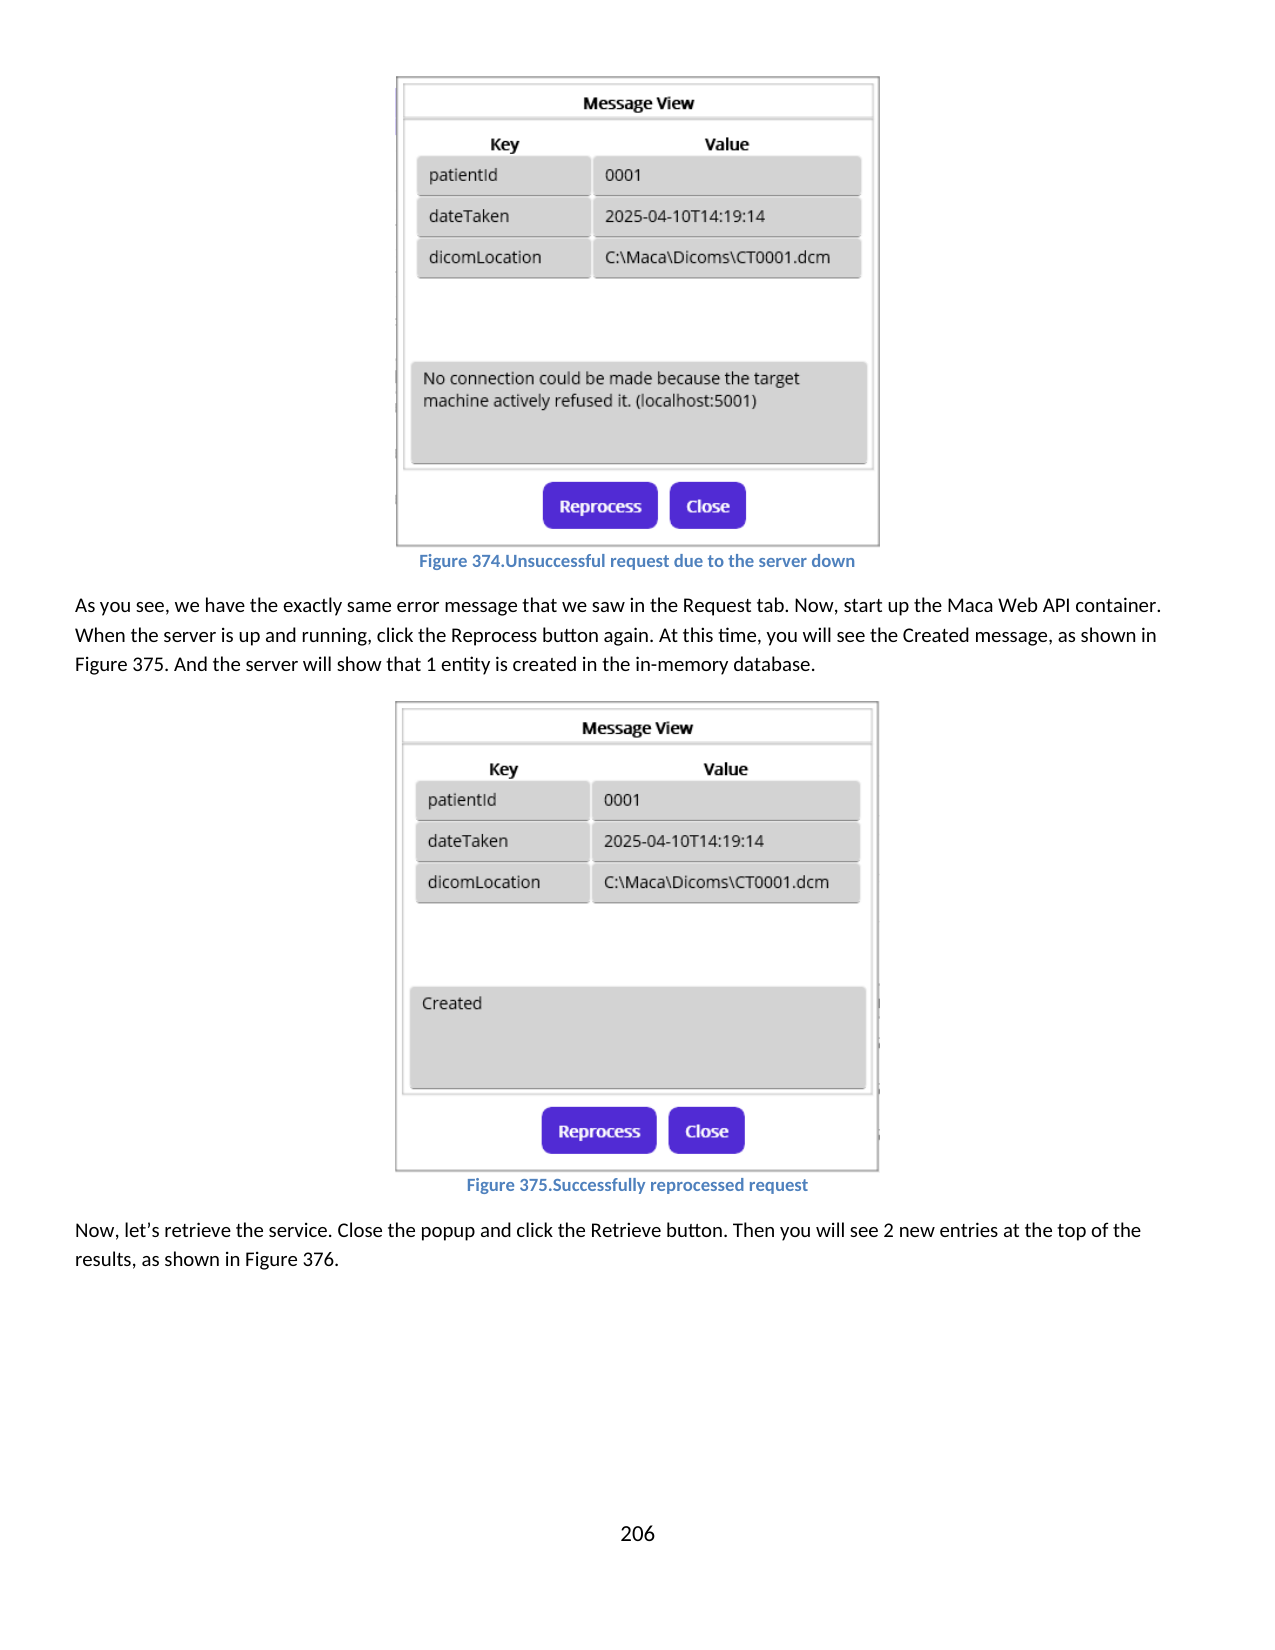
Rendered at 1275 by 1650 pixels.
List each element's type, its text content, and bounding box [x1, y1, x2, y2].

picture [395, 75, 880, 549]
text As you see, we have the exactly same error message that we saw in the Request tab. Now, start up the Maca Web API container. When the server is up and running, click the Reprocess button again. At this time, you will see the Created message, as shown in Figure 375. And the server will show that 1 entity is created in the in-memory database. [75, 593, 1200, 676]
text Now, let’s retrieve the service. Close the popup and click the Retrieve button. Then you will see 2 new entries at the top of the results, as shown in Figure 376. [75, 1217, 1200, 1272]
picture [395, 701, 880, 1174]
